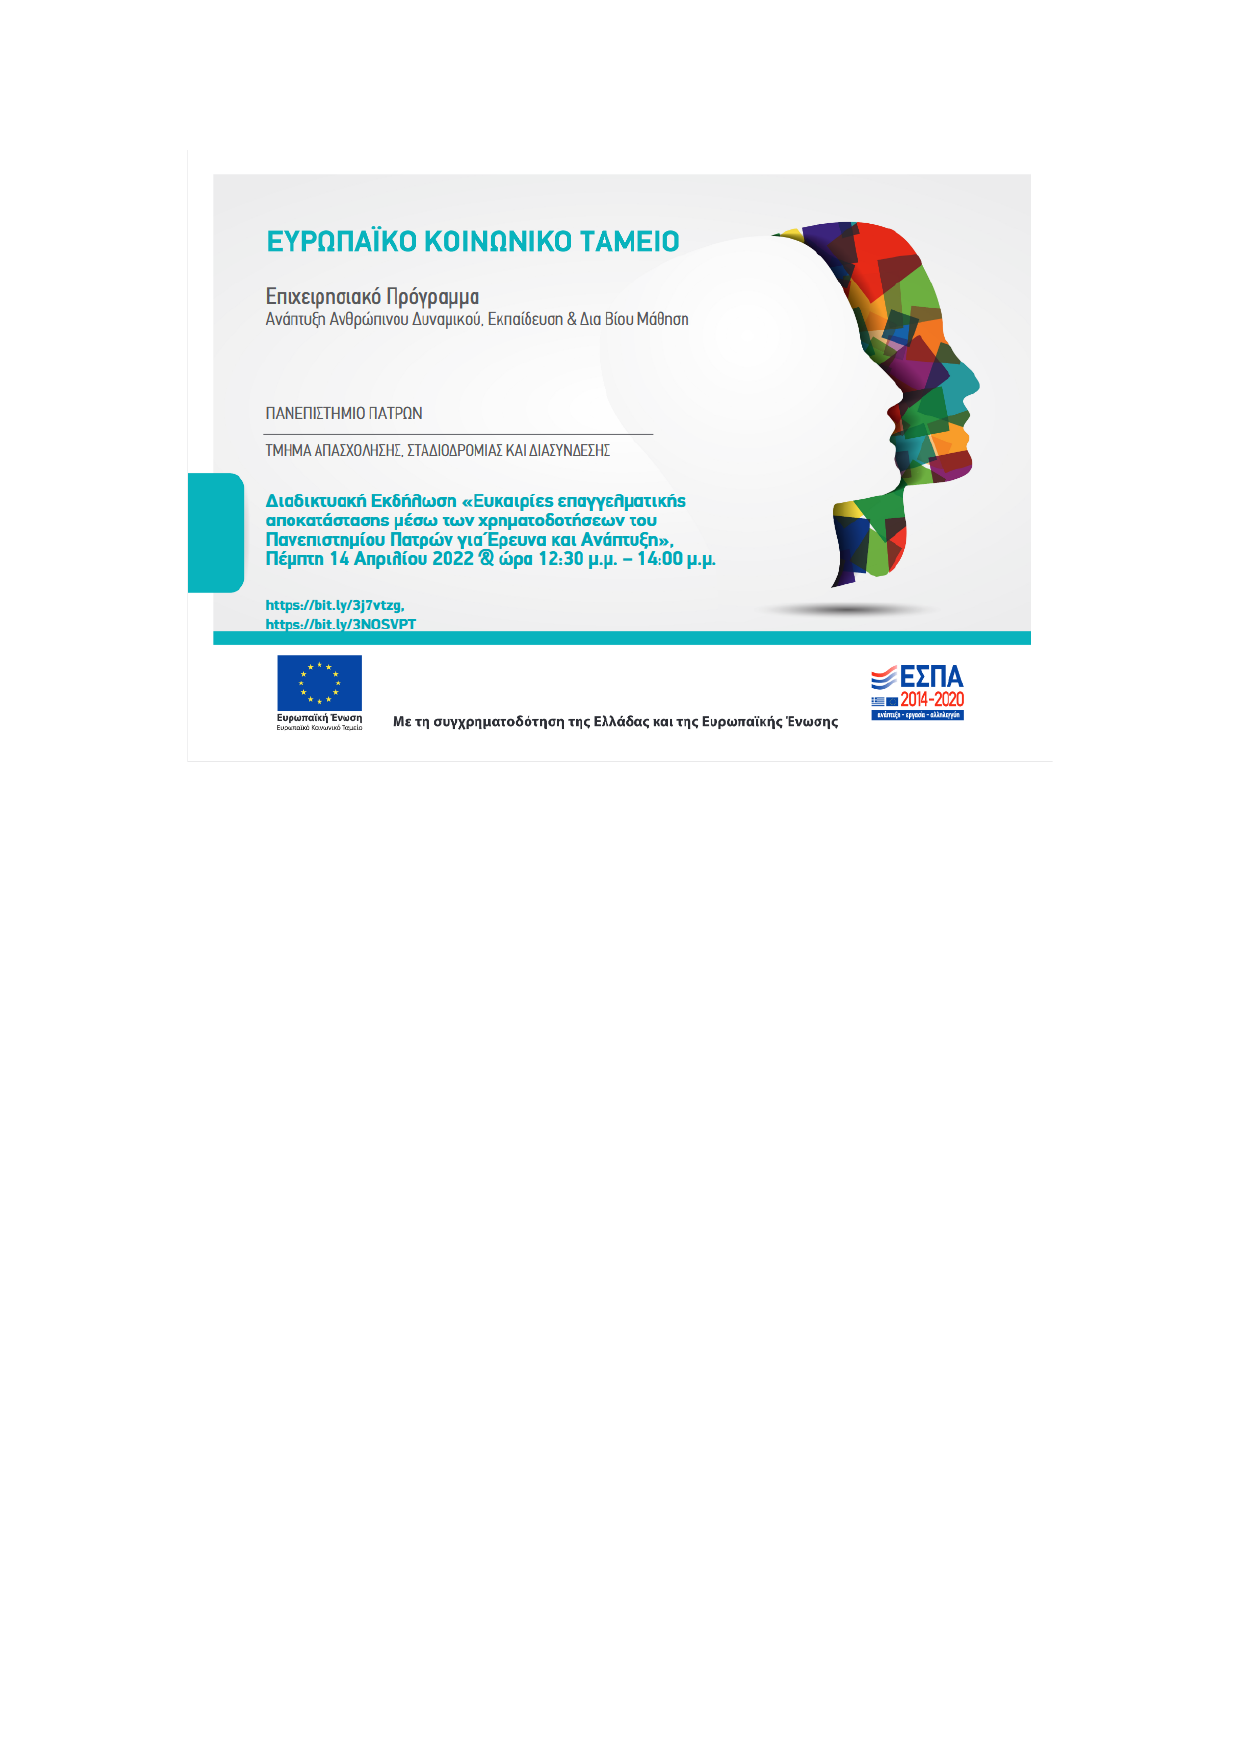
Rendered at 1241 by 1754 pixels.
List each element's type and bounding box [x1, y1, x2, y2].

picture [187, 150, 1053, 762]
